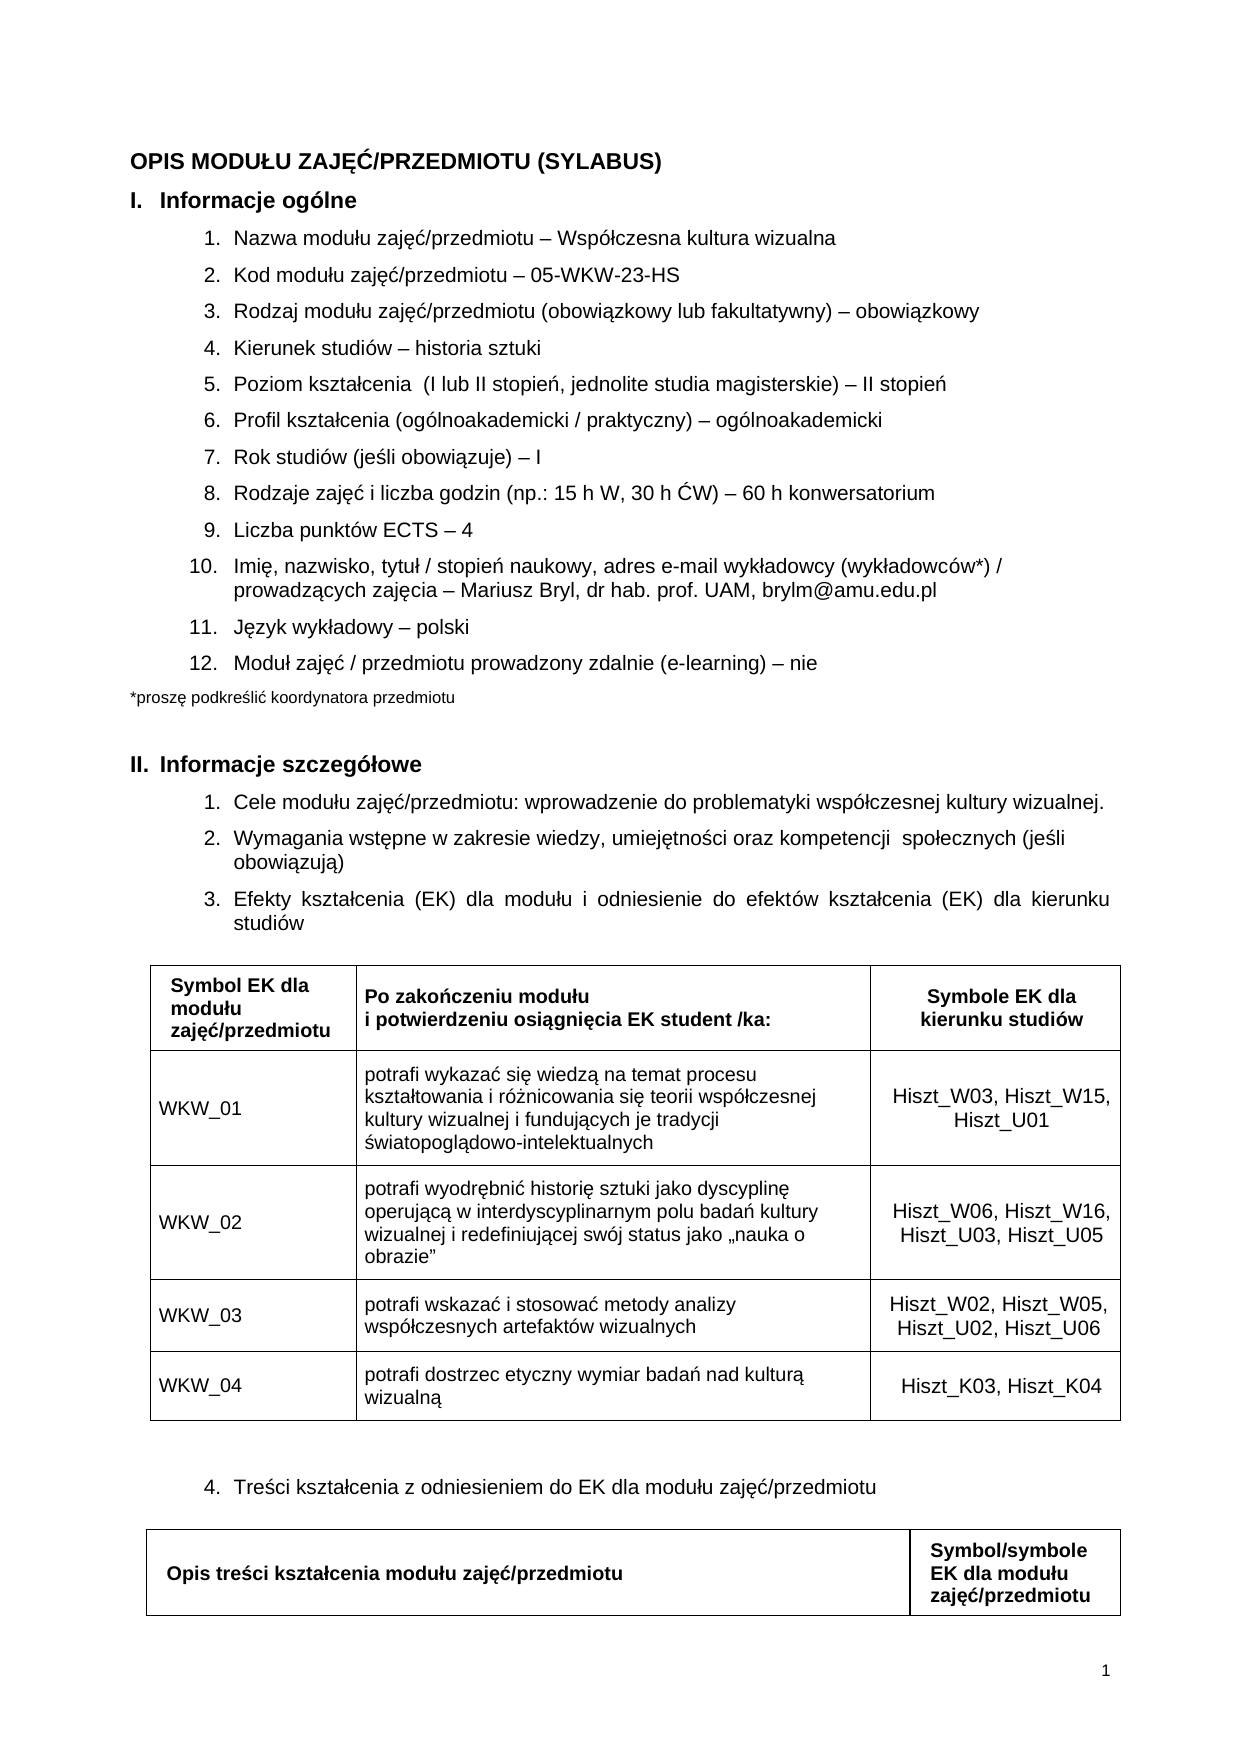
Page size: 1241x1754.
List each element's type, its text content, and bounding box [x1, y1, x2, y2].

list Rodzaje zajęć i liczba godzin (np.: 15 h W, 30 h ĆW) – 60 h konwersatorium [204, 481, 1110, 505]
table_cell WKW_01 [151, 1051, 356, 1165]
table_cell WKW_03 [151, 1280, 356, 1351]
list Cele modułu zajęć/przedmiotu: wprowadzenie do problematyki współczesnej kultury wizualnej. [204, 790, 1110, 814]
list Profil kształcenia (ogólnoakademicki / praktyczny) – ogólnoakademicki [204, 408, 1110, 432]
table_header Symbol/symbole EK dla modułu zajęć/przedmiotu [911, 1530, 1120, 1615]
list Kod modułu zajęć/przedmiotu – 05-WKW-23-HS [204, 262, 1110, 286]
list Rok studiów (jeśli obowiązuje) – I [204, 445, 1110, 469]
list Informacje ogólne [130, 187, 1110, 213]
table_cell potrafi wskazać i stosować metody analizy współczesnych artefaktów wizualnych [357, 1280, 870, 1351]
list Poziom kształcenia (I lub II stopień, jednolite studia magisterskie) – II stopień [204, 372, 1110, 396]
list Rodzaj modułu zajęć/przedmiotu (obowiązkowy lub fakultatywny) – obowiązkowy [204, 299, 1110, 323]
list Liczba punktów ECTS – 4 [204, 518, 1110, 542]
list Kierunek studiów – historia sztuki [204, 335, 1110, 359]
table_cell WKW_02 [151, 1166, 356, 1279]
list Wymagania wstępne w zakresie wiedzy, umiejętności oraz kompetencji społecznych (jeśli obowiązują) [204, 826, 1110, 874]
text *proszę podkreślić koordynatora przedmiotu [130, 687, 1110, 707]
table_cell WKW_04 [151, 1352, 356, 1419]
list Język wykładowy – polski [189, 614, 1110, 638]
table_header Po zakończeniu modułu i potwierdzeniu osiągnięcia EK student /ka: [357, 966, 870, 1050]
table_cell Hiszt_W03, Hiszt_W15, Hiszt_U01 [871, 1051, 1120, 1165]
table_cell potrafi wykazać się wiedzą na temat procesu kształtowania i różnicowania się teorii współczesnej kultury wizualnej i fundujących je tradycji światopoglądowo-intelektualnych [357, 1051, 870, 1165]
list Imię, nazwisko, tytuł / stopień naukowy, adres e-mail wykładowcy (wykładowców*) / prowadzących zajęcia – Mariusz Bryl, dr hab. prof. UAM, brylm@amu.edu.pl [189, 554, 1110, 602]
table_header Symbole EK dla kierunku studiów [871, 966, 1120, 1050]
table_header Opis treści kształcenia modułu zajęć/przedmiotu [147, 1530, 909, 1615]
table_cell Hiszt_W02, Hiszt_W05, Hiszt_U02, Hiszt_U06 [871, 1280, 1120, 1351]
table_cell potrafi dostrzec etyczny wymiar badań nad kulturą wizualną [357, 1352, 870, 1419]
table_cell potrafi wyodrębnić historię sztuki jako dyscyplinę operującą w interdyscyplinarnym polu badań kultury wizualnej i redefiniującej swój status jako „nauka o obrazie” [357, 1166, 870, 1279]
list Moduł zajęć / przedmiotu prowadzony zdalnie (e-learning) – nie [189, 651, 1110, 675]
list Treści kształcenia z odniesieniem do EK dla modułu zajęć/przedmiotu [204, 1475, 1110, 1499]
list Informacje szczegółowe [130, 751, 1110, 777]
list Efekty kształcenia (EK) dla modułu i odniesienie do efektów kształcenia (EK) dla kierunku studiów [204, 887, 1110, 934]
table_cell Hiszt_W06, Hiszt_W16, Hiszt_U03, Hiszt_U05 [871, 1166, 1120, 1279]
table_cell Hiszt_K03, Hiszt_K04 [871, 1352, 1120, 1419]
text OPIS MODUŁU ZAJĘĆ/PRZEDMIOTU (SYLABUS) [130, 148, 1110, 175]
table_header Symbol EK dla modułu zajęć/przedmiotu [151, 966, 356, 1050]
list Nazwa modułu zajęć/przedmiotu – Współczesna kultura wizualna [204, 226, 1110, 250]
